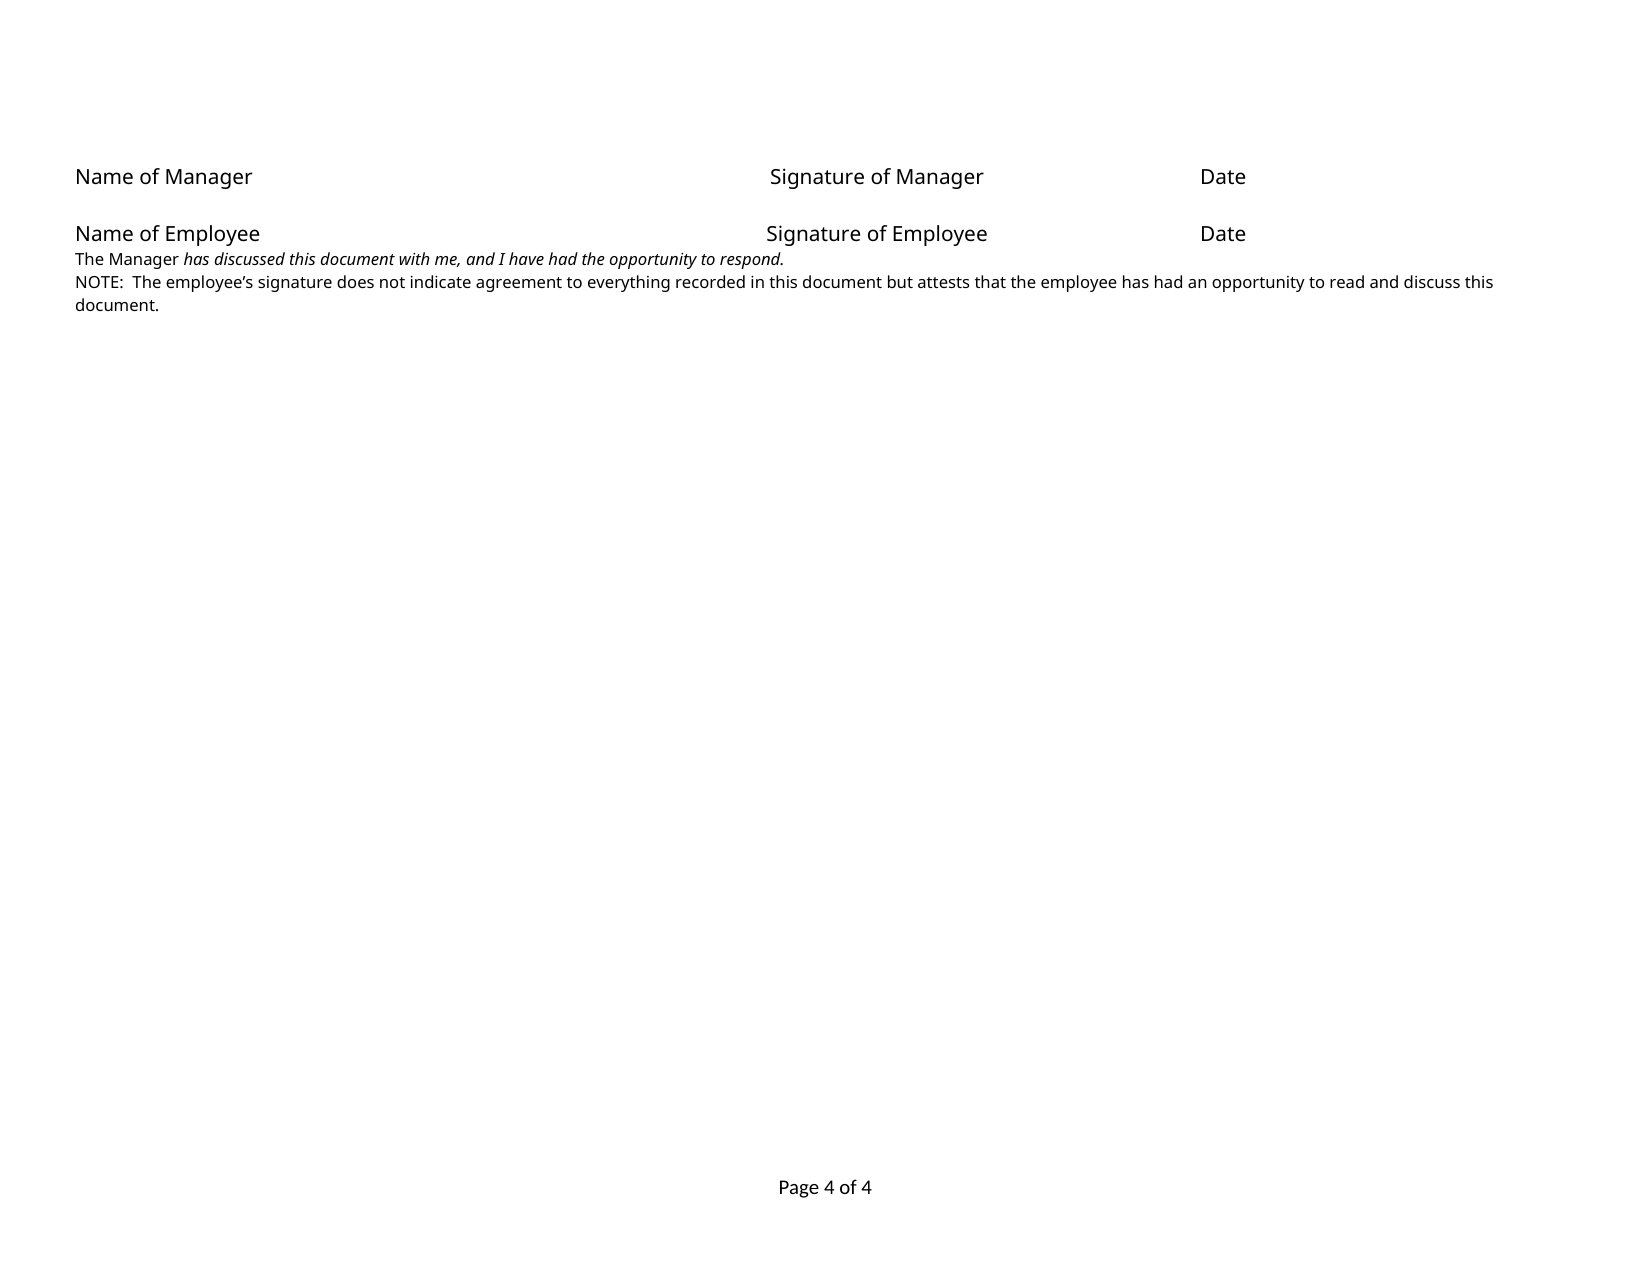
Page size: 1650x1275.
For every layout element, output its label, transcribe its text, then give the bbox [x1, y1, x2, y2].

text Name of Employee Signature of Employee Date [75, 219, 1575, 248]
text NOTE: The employee’s signature does not indicate agreement to everything recorded in this document but attests that the employee has had an opportunity to read and discuss this document. [75, 270, 1575, 316]
text The Manager has discussed this document with me, and I have had the opportunity to respond. [75, 248, 1575, 270]
text Name of Manager Signature of Manager Date [75, 162, 1575, 191]
